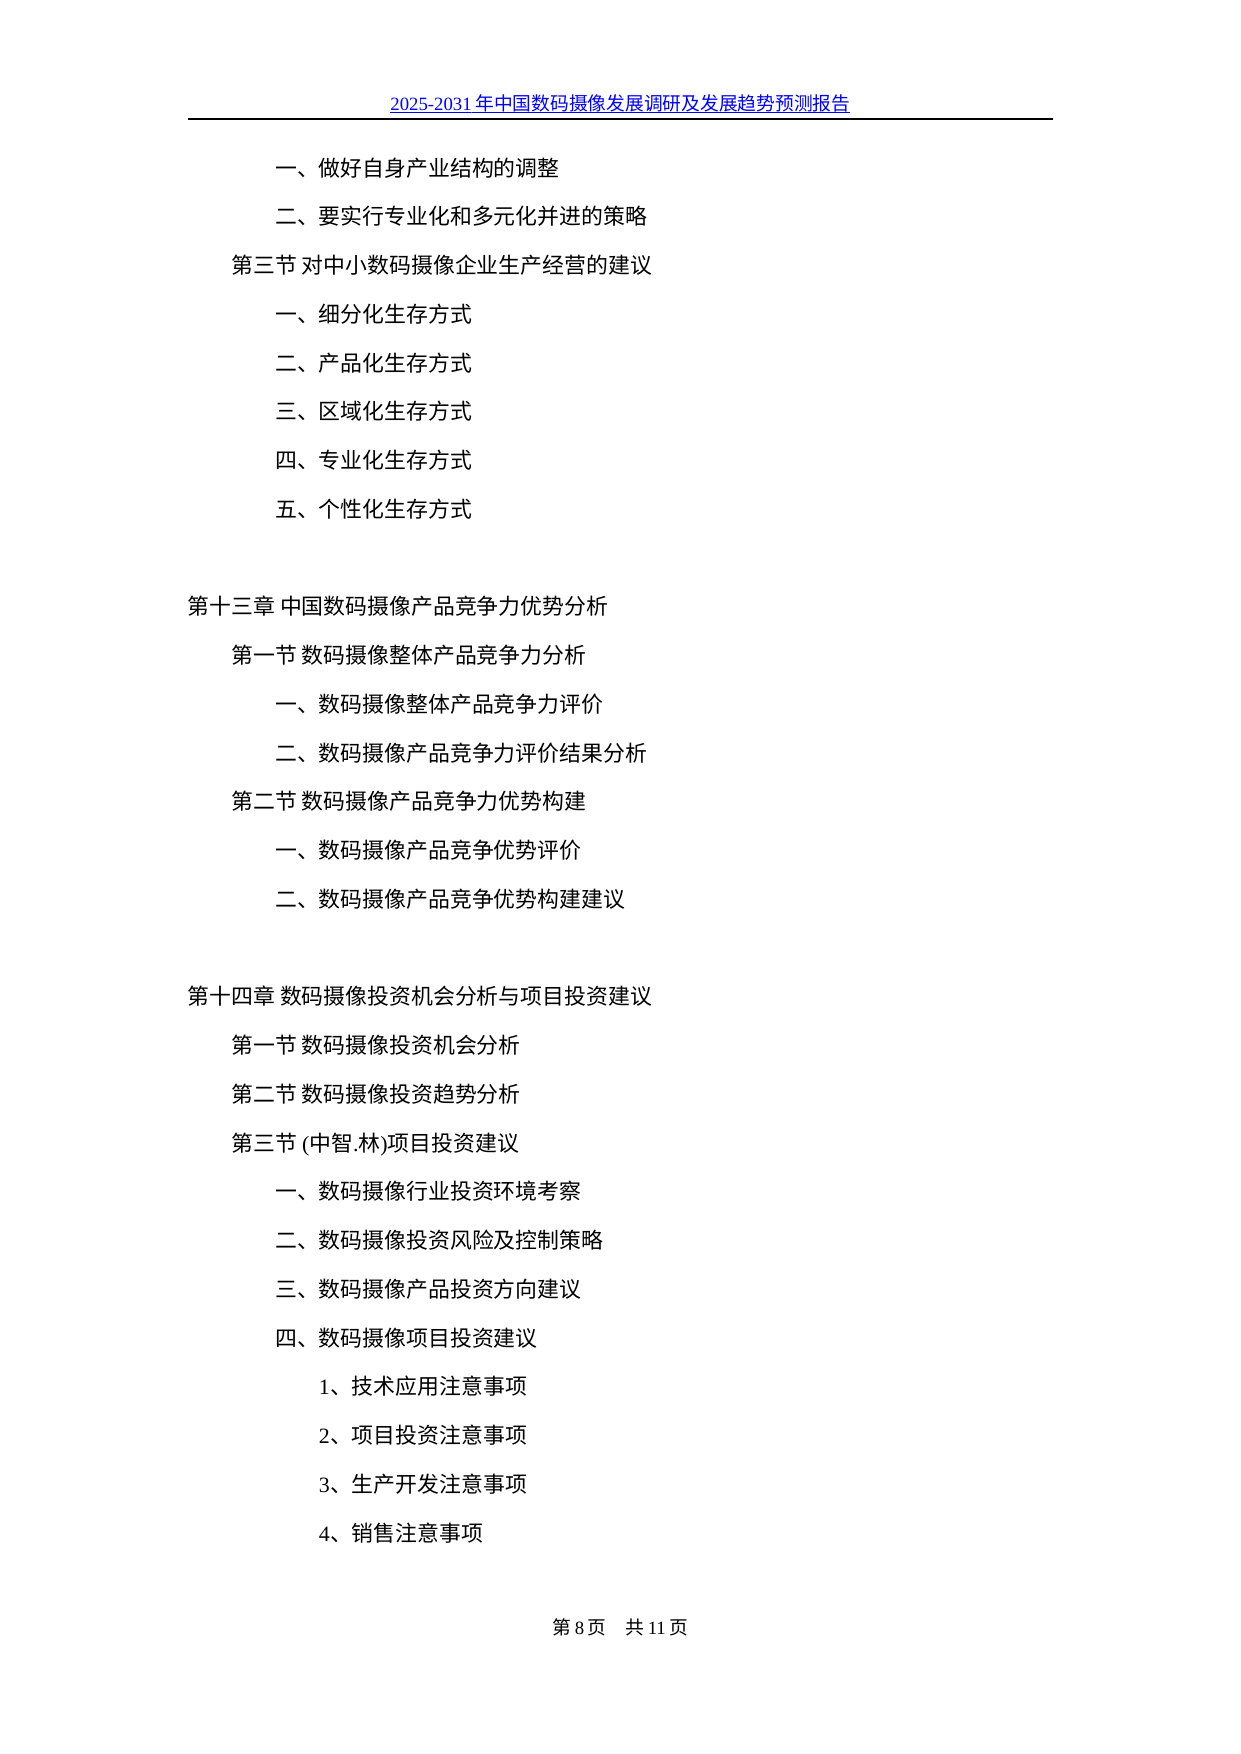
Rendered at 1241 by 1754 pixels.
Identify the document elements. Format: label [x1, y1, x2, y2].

text [187, 150, 1053, 1548]
